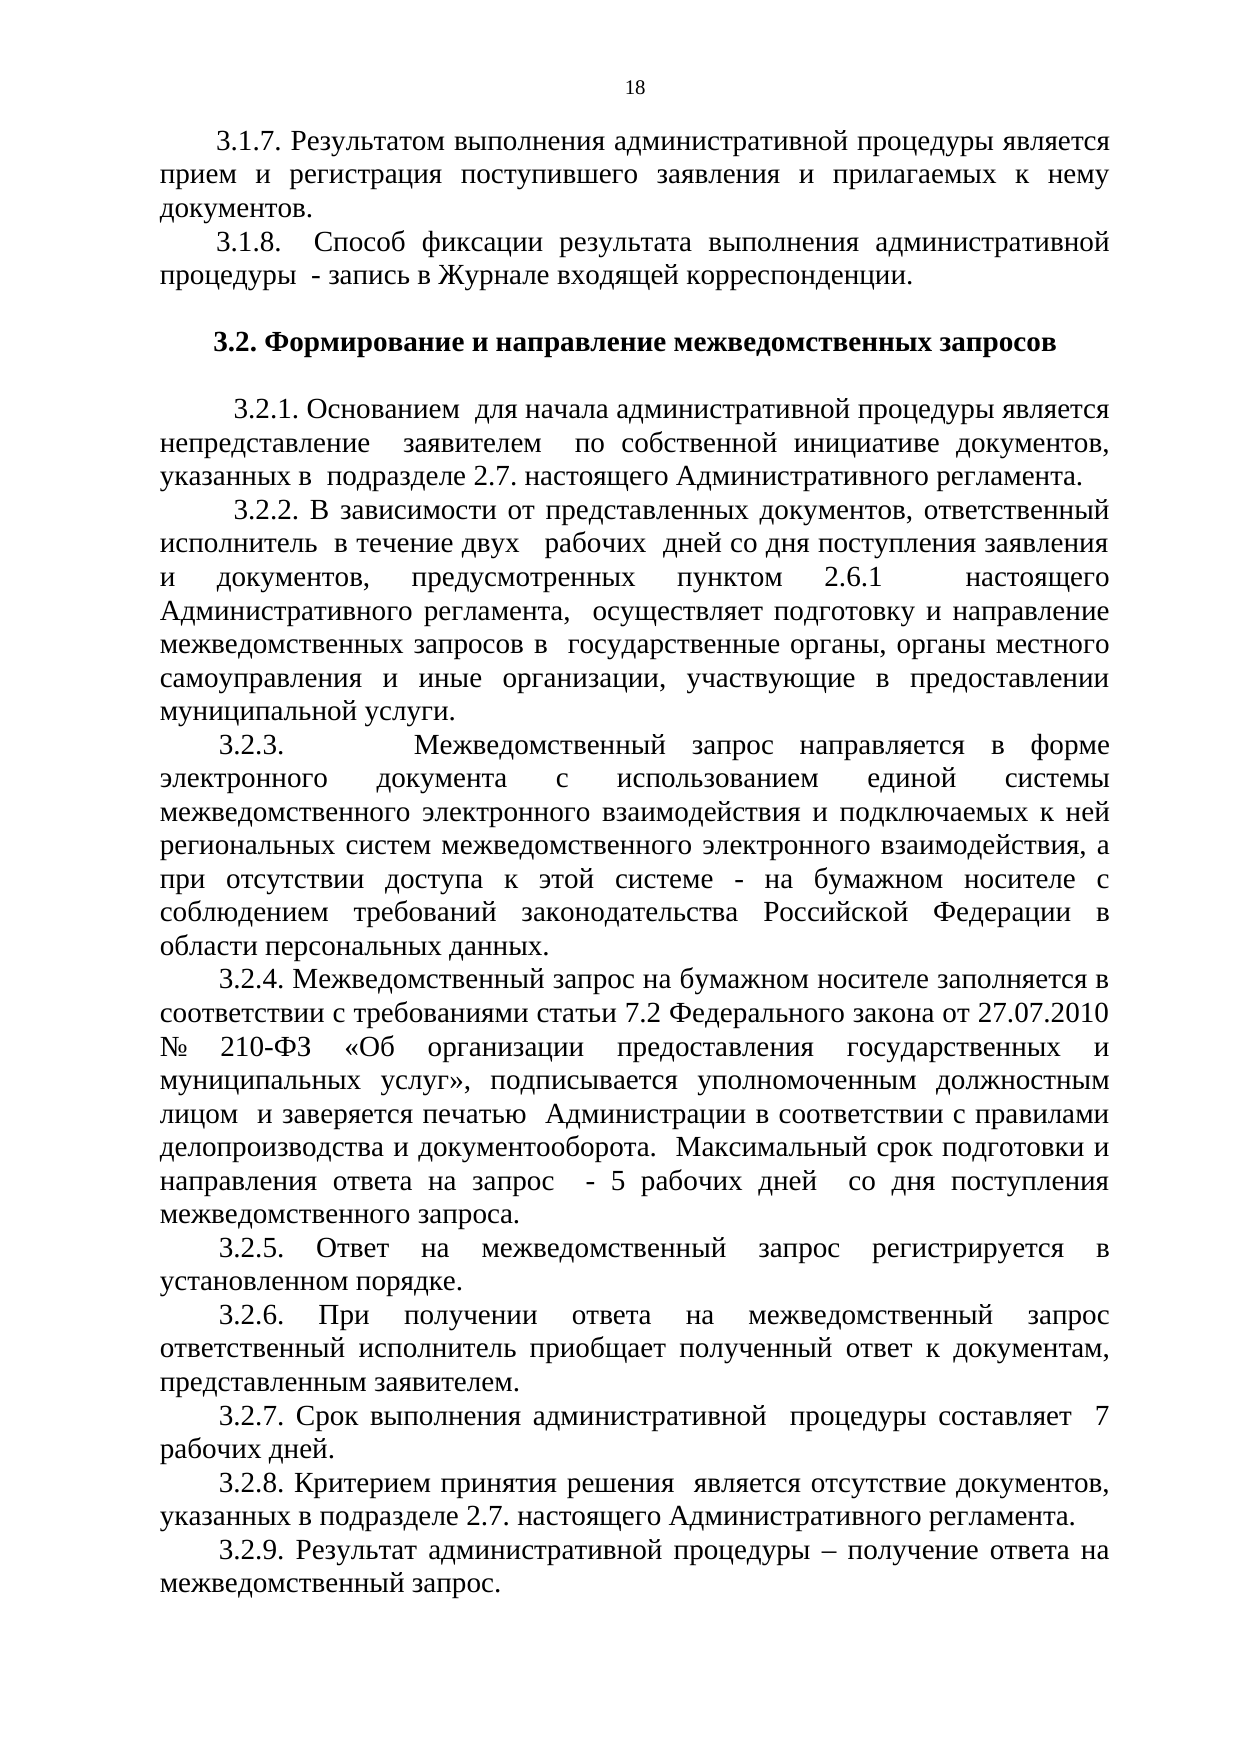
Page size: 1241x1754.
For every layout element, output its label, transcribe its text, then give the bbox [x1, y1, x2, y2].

text 3.2.6. При получении ответа на межведомственный запрос ответственный исполнитель приобщает полученный ответ к документам, представленным заявителем. [159, 1297, 1110, 1398]
text 3.2.4. Межведомственный запрос на бумажном носителе заполняется в соответствии с требованиями статьи 7.2 Федерального закона от 27.07.2010 № 210-ФЗ «Об организации предоставления государственных и муниципальных услуг», подписывается уполномоченным должностным лицом и заверяется печатью Администрации в соответствии с правилами делопроизводства и документооборота. Максимальный срок подготовки и направления ответа на запрос - 5 рабочих дней со дня поступления межведомственного запроса. [159, 962, 1110, 1230]
text 3.2.2. В зависимости от представленных документов, ответственный исполнитель в течение двух рабочих дней со дня поступления заявления и документов, предусмотренных пунктом 2.6.1 настоящего Административного регламента, осуществляет подготовку и направление межведомственных запросов в государственные органы, органы местного самоуправления и иные организации, участвующие в предоставлении муниципальной услуги. [159, 492, 1110, 727]
text 3.2.9. Результат административной процедуры – получение ответа на межведомственный запрос. [159, 1532, 1110, 1599]
text 3.2.1. Основанием для начала административной процедуры является непредставление заявителем по собственной инициативе документов, указанных в подразделе 2.7. настоящего Административного регламента. [159, 391, 1110, 492]
text 3.1.7. Результатом выполнения административной процедуры является прием и регистрация поступившего заявления и прилагаемых к нему документов. [159, 123, 1110, 224]
text 3.2. Формирование и направление межведомственных запросов [159, 324, 1110, 358]
text 3.2.7. Срок выполнения административной процедуры составляет 7 рабочих дней. [159, 1398, 1110, 1465]
text 3.1.8. Способ фиксации результата выполнения административной процедуры - запись в Журнале входящей корреспонденции. [159, 224, 1110, 291]
text 3.2.3. Межведомственный запрос направляется в форме электронного документа с использованием единой системы межведомственного электронного взаимодействия и подключаемых к ней региональных систем межведомственного электронного взаимодействия, а при отсутствии доступа к этой системе - на бумажном носителе с соблюдением требований законодательства Российской Федерации в области персональных данных. [159, 727, 1110, 962]
text 3.2.5. Ответ на межведомственный запрос регистрируется в установленном порядке. [159, 1230, 1110, 1297]
text 3.2.8. Критерием принятия решения является отсутствие документов, указанных в подразделе 2.7. настоящего Административного регламента. [159, 1465, 1110, 1532]
